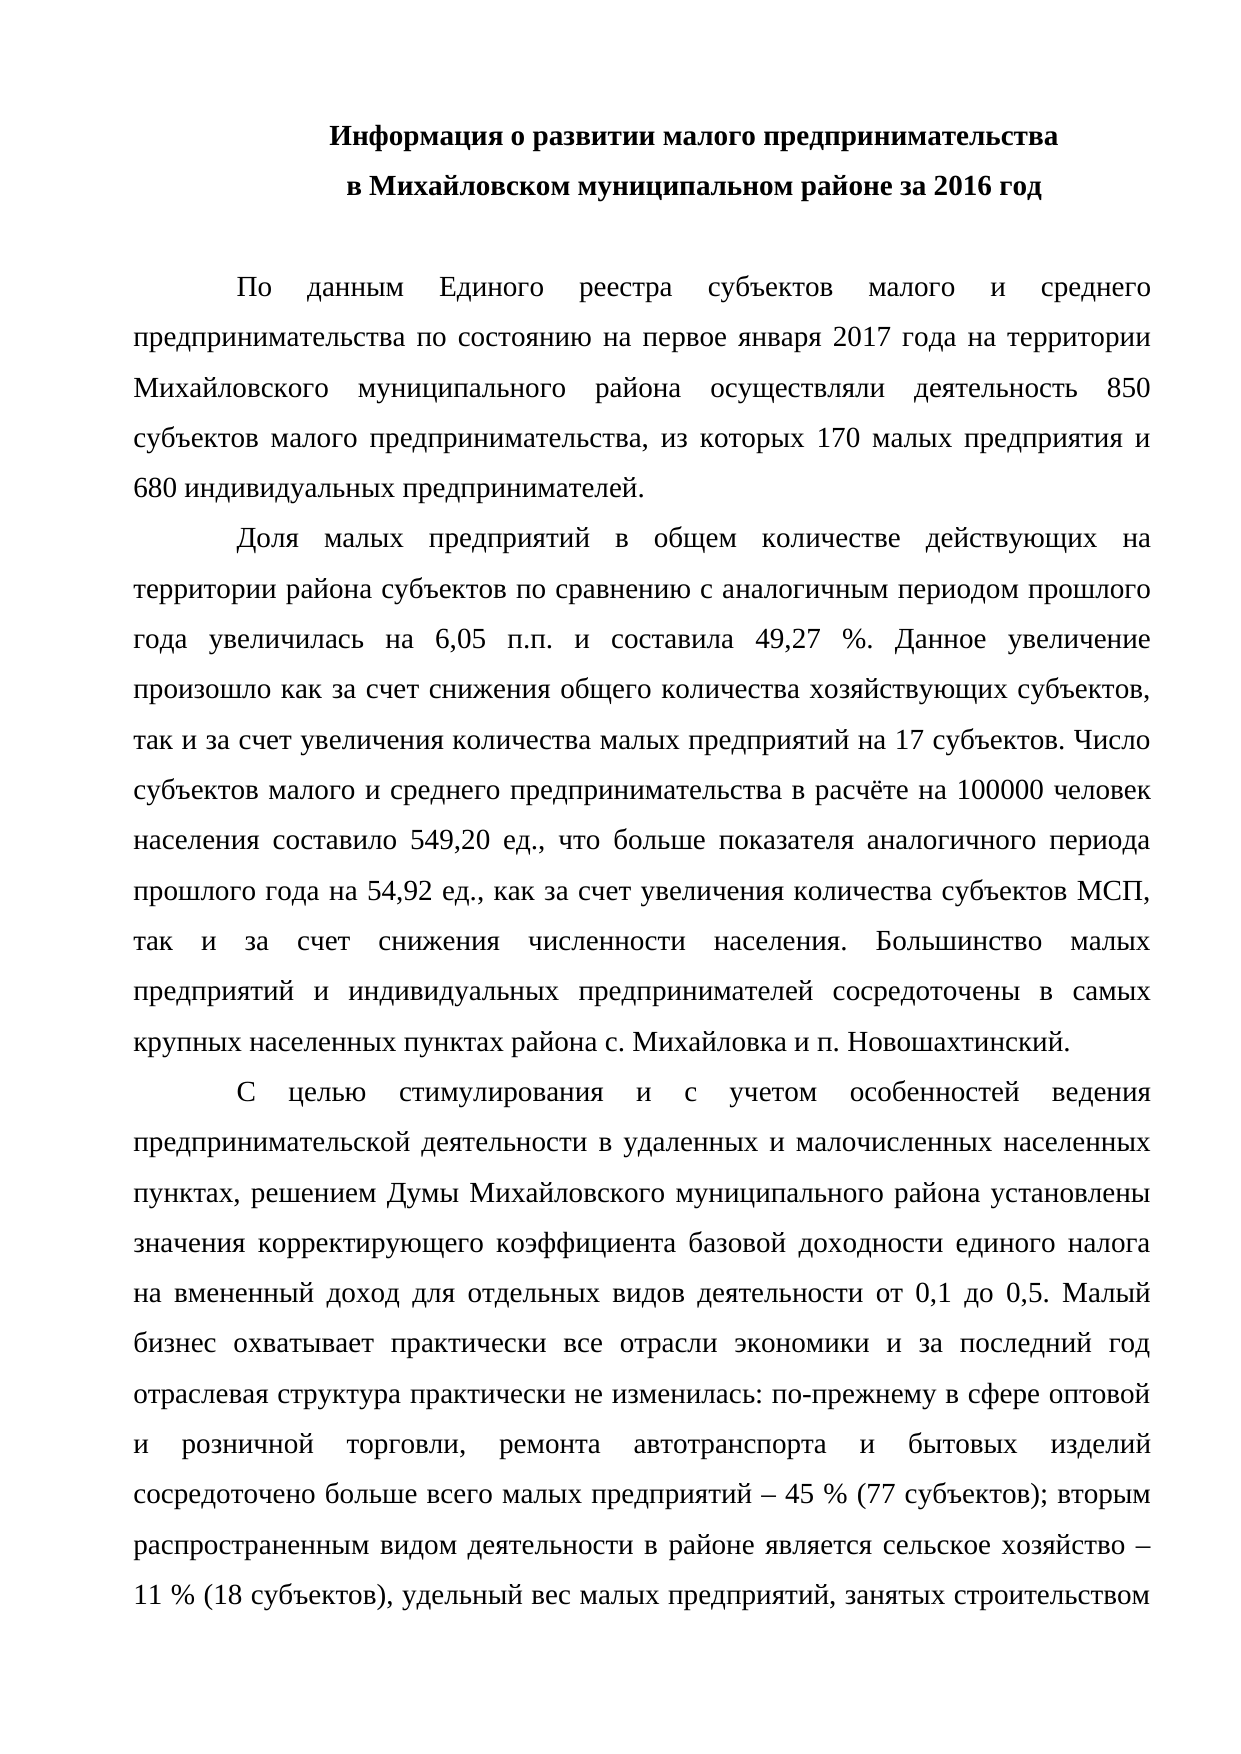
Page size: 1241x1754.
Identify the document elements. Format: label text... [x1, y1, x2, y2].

text в Михайловском муниципальном районе за 2016 год [133, 168, 1152, 202]
text По данным Единого реестра субъектов малого и среднего предпринимательства по состоянию на первое января 2017 года на территории Михайловского муниципального района осуществляли деятельность 850 субъектов малого предпринимательства, из которых 170 малых предприятия и 680 индивидуальных предпринимателей. [133, 269, 1152, 504]
text Информация о развитии малого предпринимательства [133, 118, 1152, 152]
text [133, 1074, 1152, 1611]
text Доля малых предприятий в общем количестве действующих на территории района субъектов по сравнению с аналогичным периодом прошлого года увеличилась на 6,05 п.п. и составила 49,27 %. Данное увеличение произошло как за счет снижения общего количества хозяйствующих субъектов, так и за счет увеличения количества малых предприятий на 17 субъектов. Число субъектов малого и среднего предпринимательства в расчёте на 100000 человек населения составило 549,20 ед., что больше показателя аналогичного периода прошлого года на 54,92 ед., как за счет увеличения количества субъектов МСП, так и за счет снижения численности населения. Большинство малых предприятий и индивидуальных предпринимателей сосредоточены в самых крупных населенных пунктах района с. Михайловка и п. Новошахтинский. [133, 521, 1152, 1057]
